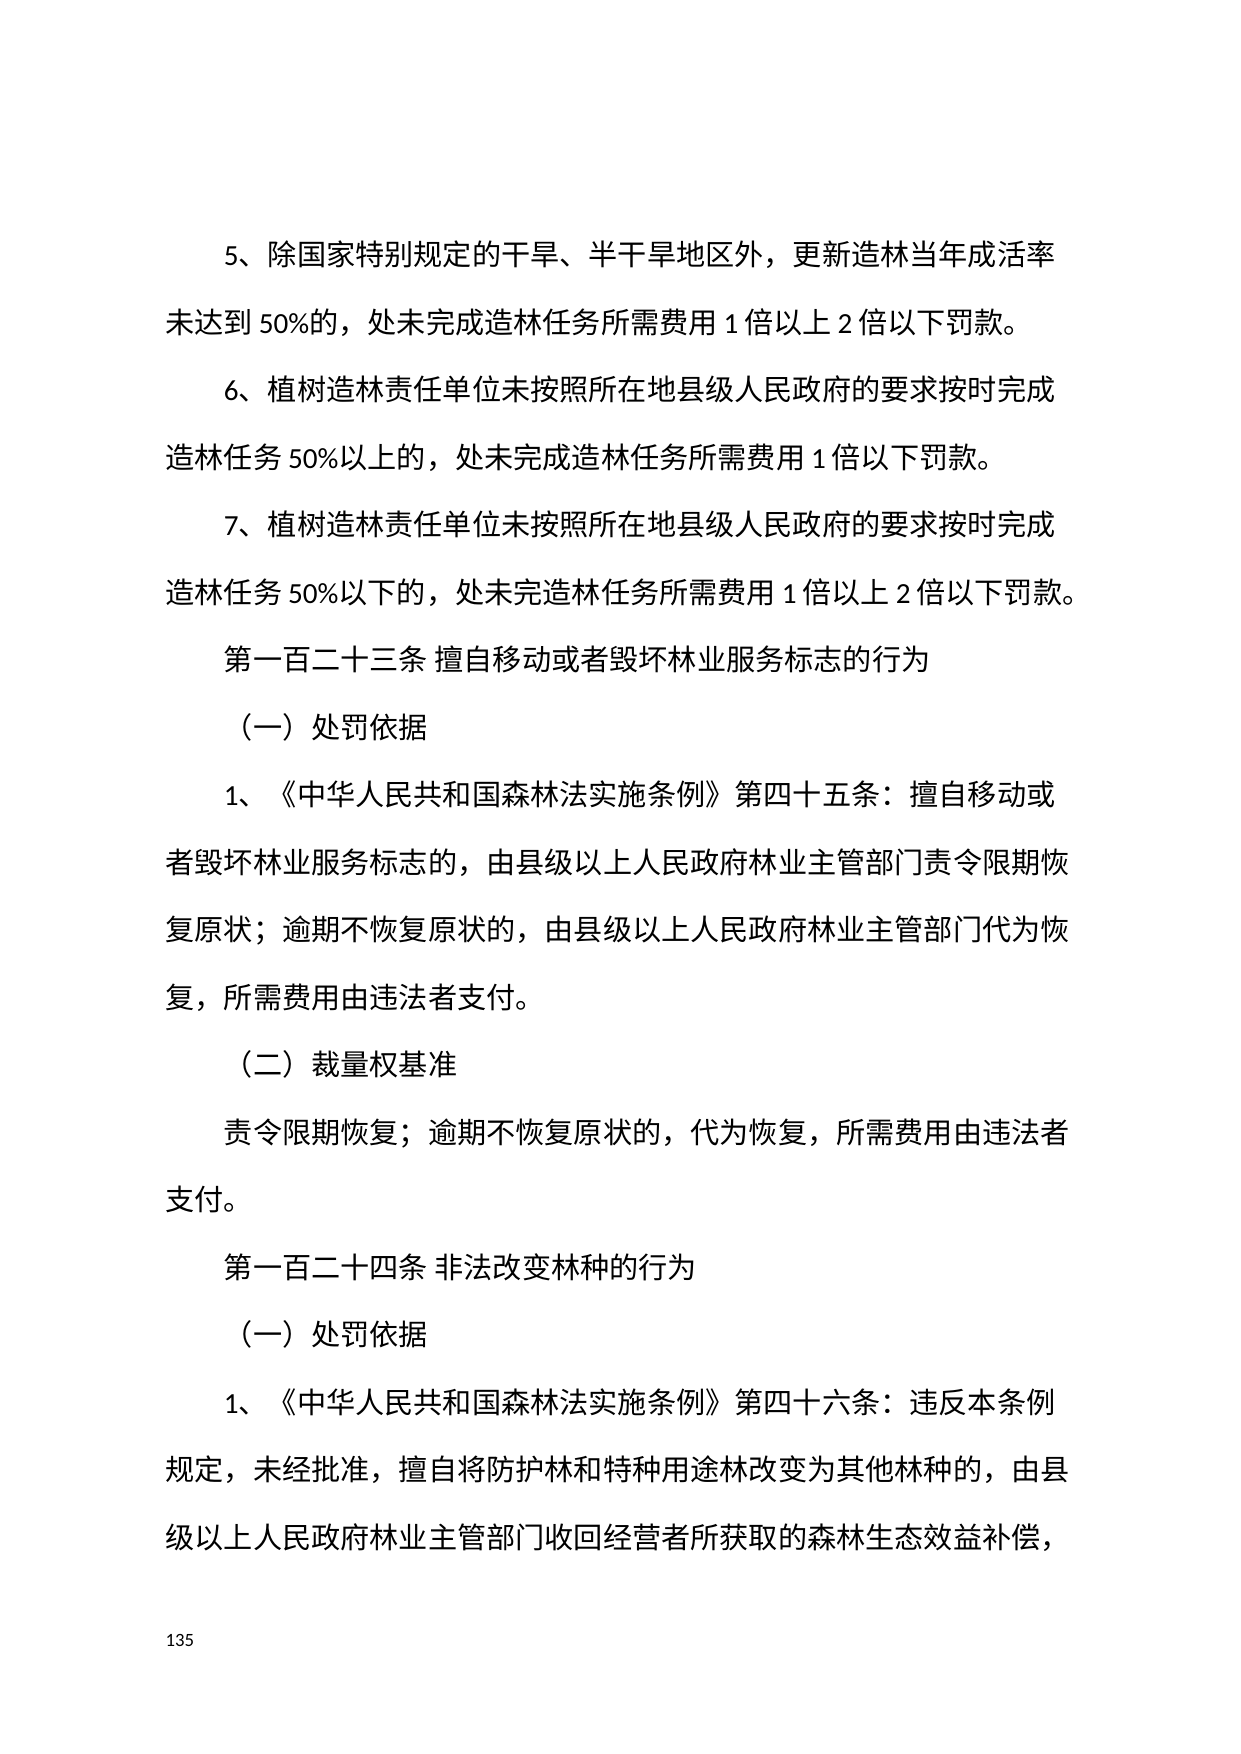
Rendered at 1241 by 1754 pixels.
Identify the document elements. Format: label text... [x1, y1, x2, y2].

text 6、植树造林责任单位未按照所在地县级人民政府的要求按时完成造林任务50%以上的，处未完成造林任务所需费用1倍以下罚款。 [165, 354, 1081, 489]
text 1、《中华人民共和国森林法实施条例》第四十五条：擅自移动或者毁坏林业服务标志的，由县级以上人民政府林业主管部门责令限期恢复原状；逾期不恢复原状的，由县级以上人民政府林业主管部门代为恢复，所需费用由违法者支付。 [165, 759, 1081, 1029]
text 5、除国家特别规定的干旱、半干旱地区外，更新造林当年成活率未达到50%的，处未完成造林任务所需费用1倍以上2倍以下罚款。 [165, 219, 1081, 354]
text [165, 1367, 1081, 1569]
text 第一百二十四条 非法改变林种的行为 [165, 1232, 1081, 1299]
text 7、植树造林责任单位未按照所在地县级人民政府的要求按时完成造林任务50%以下的，处未完造林任务所需费用1倍以上2倍以下罚款。 [165, 489, 1081, 624]
text （一）处罚依据 [165, 1299, 1081, 1367]
text （一）处罚依据 [165, 692, 1081, 759]
text （二）裁量权基准 [165, 1029, 1081, 1097]
text 责令限期恢复；逾期不恢复原状的，代为恢复，所需费用由违法者支付。 [165, 1097, 1081, 1232]
text 第一百二十三条 擅自移动或者毁坏林业服务标志的行为 [165, 624, 1081, 692]
